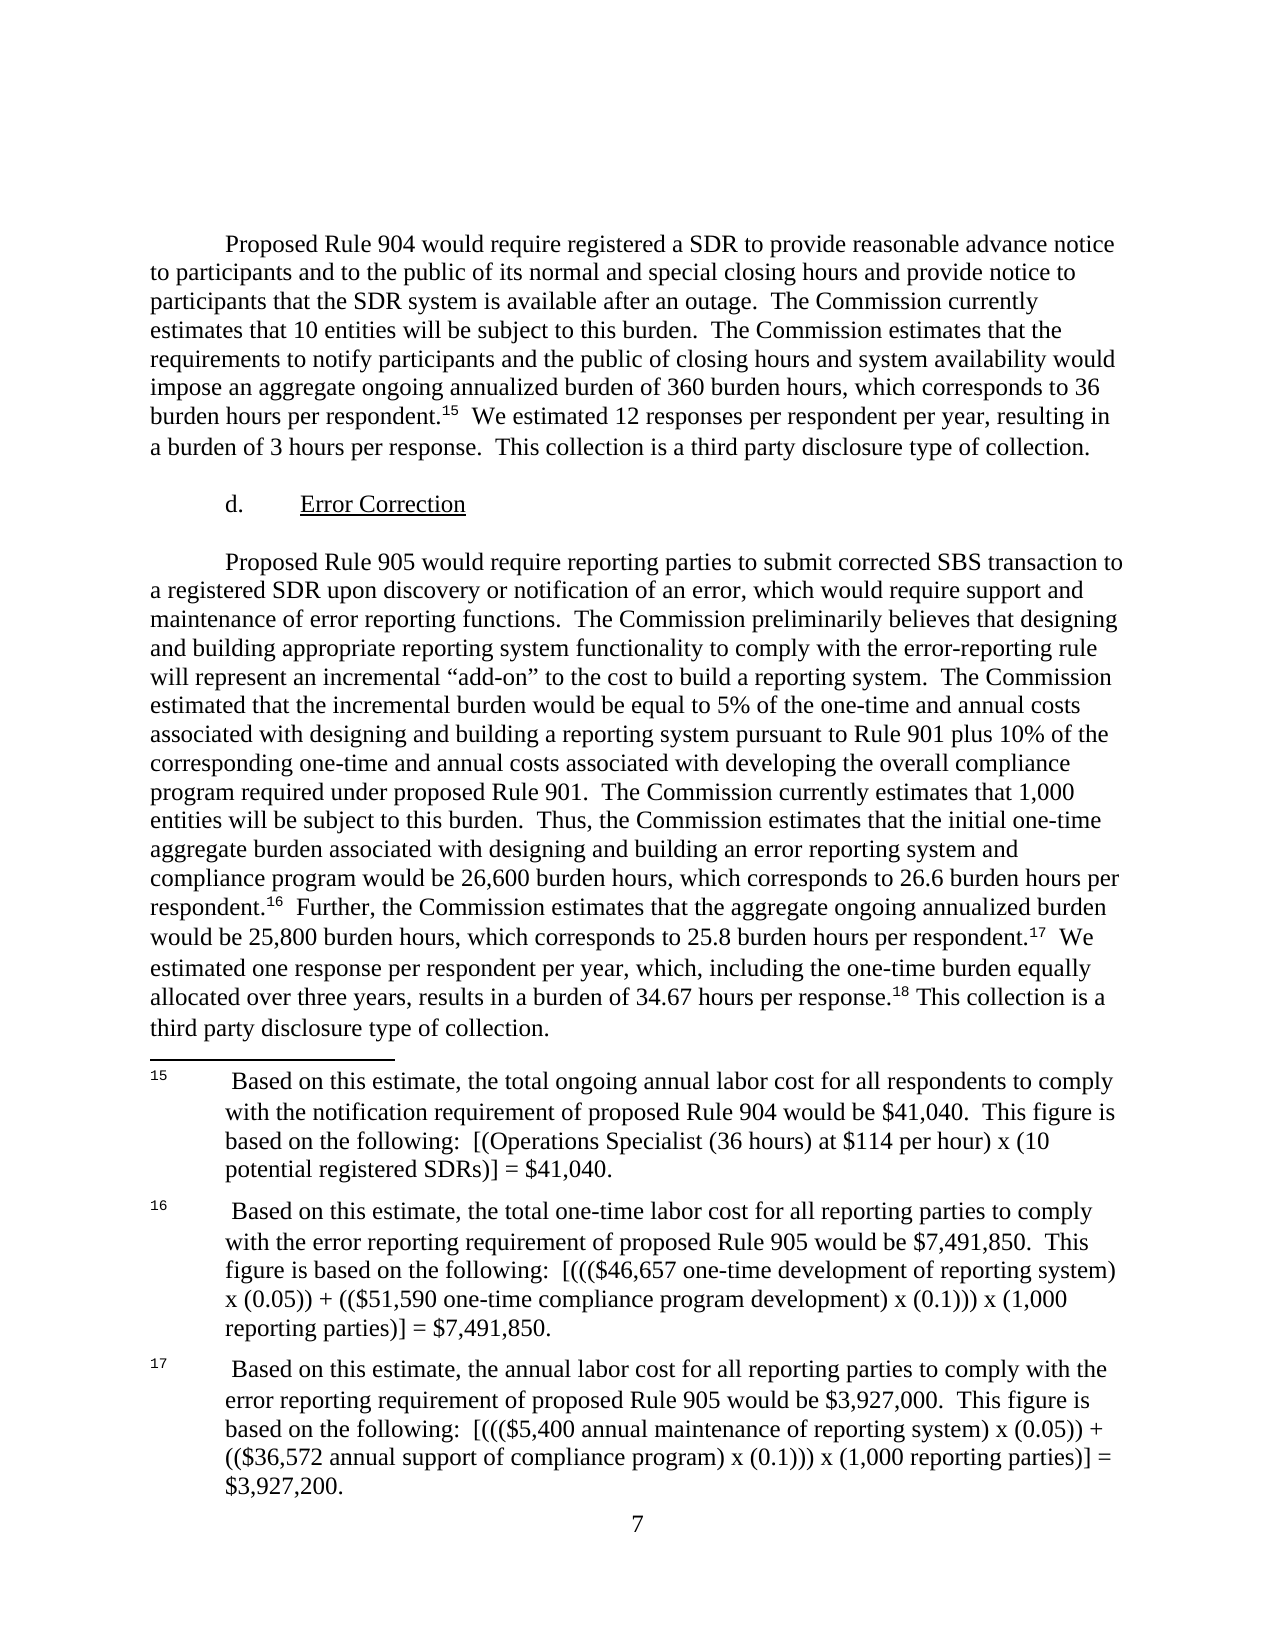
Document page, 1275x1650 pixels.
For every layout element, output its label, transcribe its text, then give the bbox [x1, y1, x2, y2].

text d. Error Correction [150, 489, 1125, 518]
text Proposed Rule 904 would require registered a SDR to provide reasonable advance notice to participants and to the public of its normal and special closing hours and provide notice to participants that the SDR system is available after an outage. The Commission currently estimates that 10 entities will be subject to this burden. The Commission estimates that the requirements to notify participants and the public of closing hours and system availability would impose an aggregate ongoing annualized burden of 360 burden hours, which corresponds to 36 burden hours per respondent. We estimated 12 responses per respondent per year, resulting in a burden of 3 hours per response. This collection is a third party disclosure type of collection. [150, 229, 1125, 461]
text Proposed Rule 905 would require reporting parties to submit corrected SBS transaction to a registered SDR upon discovery or notification of an error, which would require support and maintenance of error reporting functions. The Commission preliminarily believes that designing and building appropriate reporting system functionality to comply with the error-reporting rule will represent an incremental “add-on” to the cost to build a reporting system. The Commission estimated that the incremental burden would be equal to 5% of the one-time and annual costs associated with designing and building a reporting system pursuant to Rule 901 plus 10% of the corresponding one-time and annual costs associated with developing the overall compliance program required under proposed Rule 901. The Commission currently estimates that 1,000 entities will be subject to this burden. Thus, the Commission estimates that the initial one-time aggregate burden associated with designing and building an error reporting system and compliance program would be 26,600 burden hours, which corresponds to 26.6 burden hours per respondent. Further, the Commission estimates that the aggregate ongoing annualized burden would be 25,800 burden hours, which corresponds to 25.8 burden hours per respondent. We estimated one response per respondent per year, which, including the one-time burden equally allocated over three years, results in a burden of 34.67 hours per response. This collection is a third party disclosure type of collection. [150, 547, 1125, 1042]
